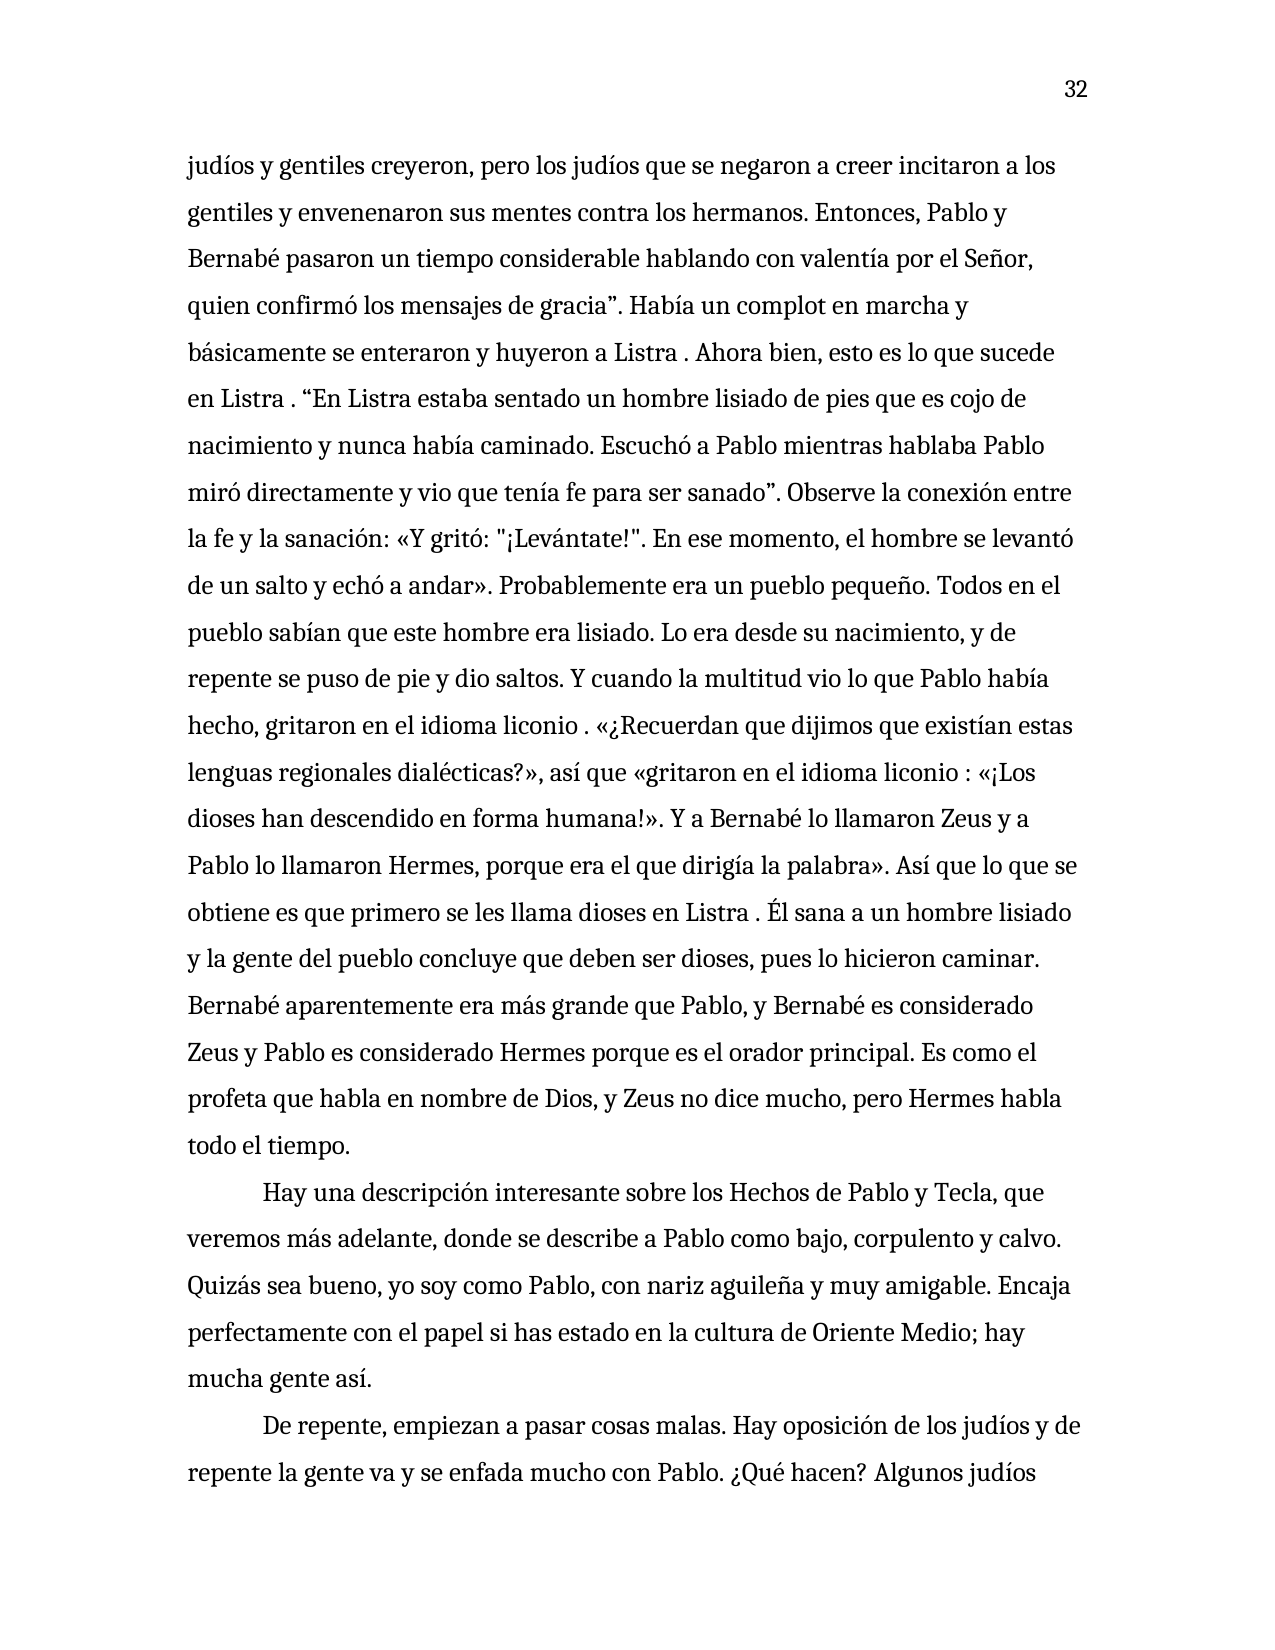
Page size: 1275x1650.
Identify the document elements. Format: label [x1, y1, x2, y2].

text [187, 150, 1087, 1488]
